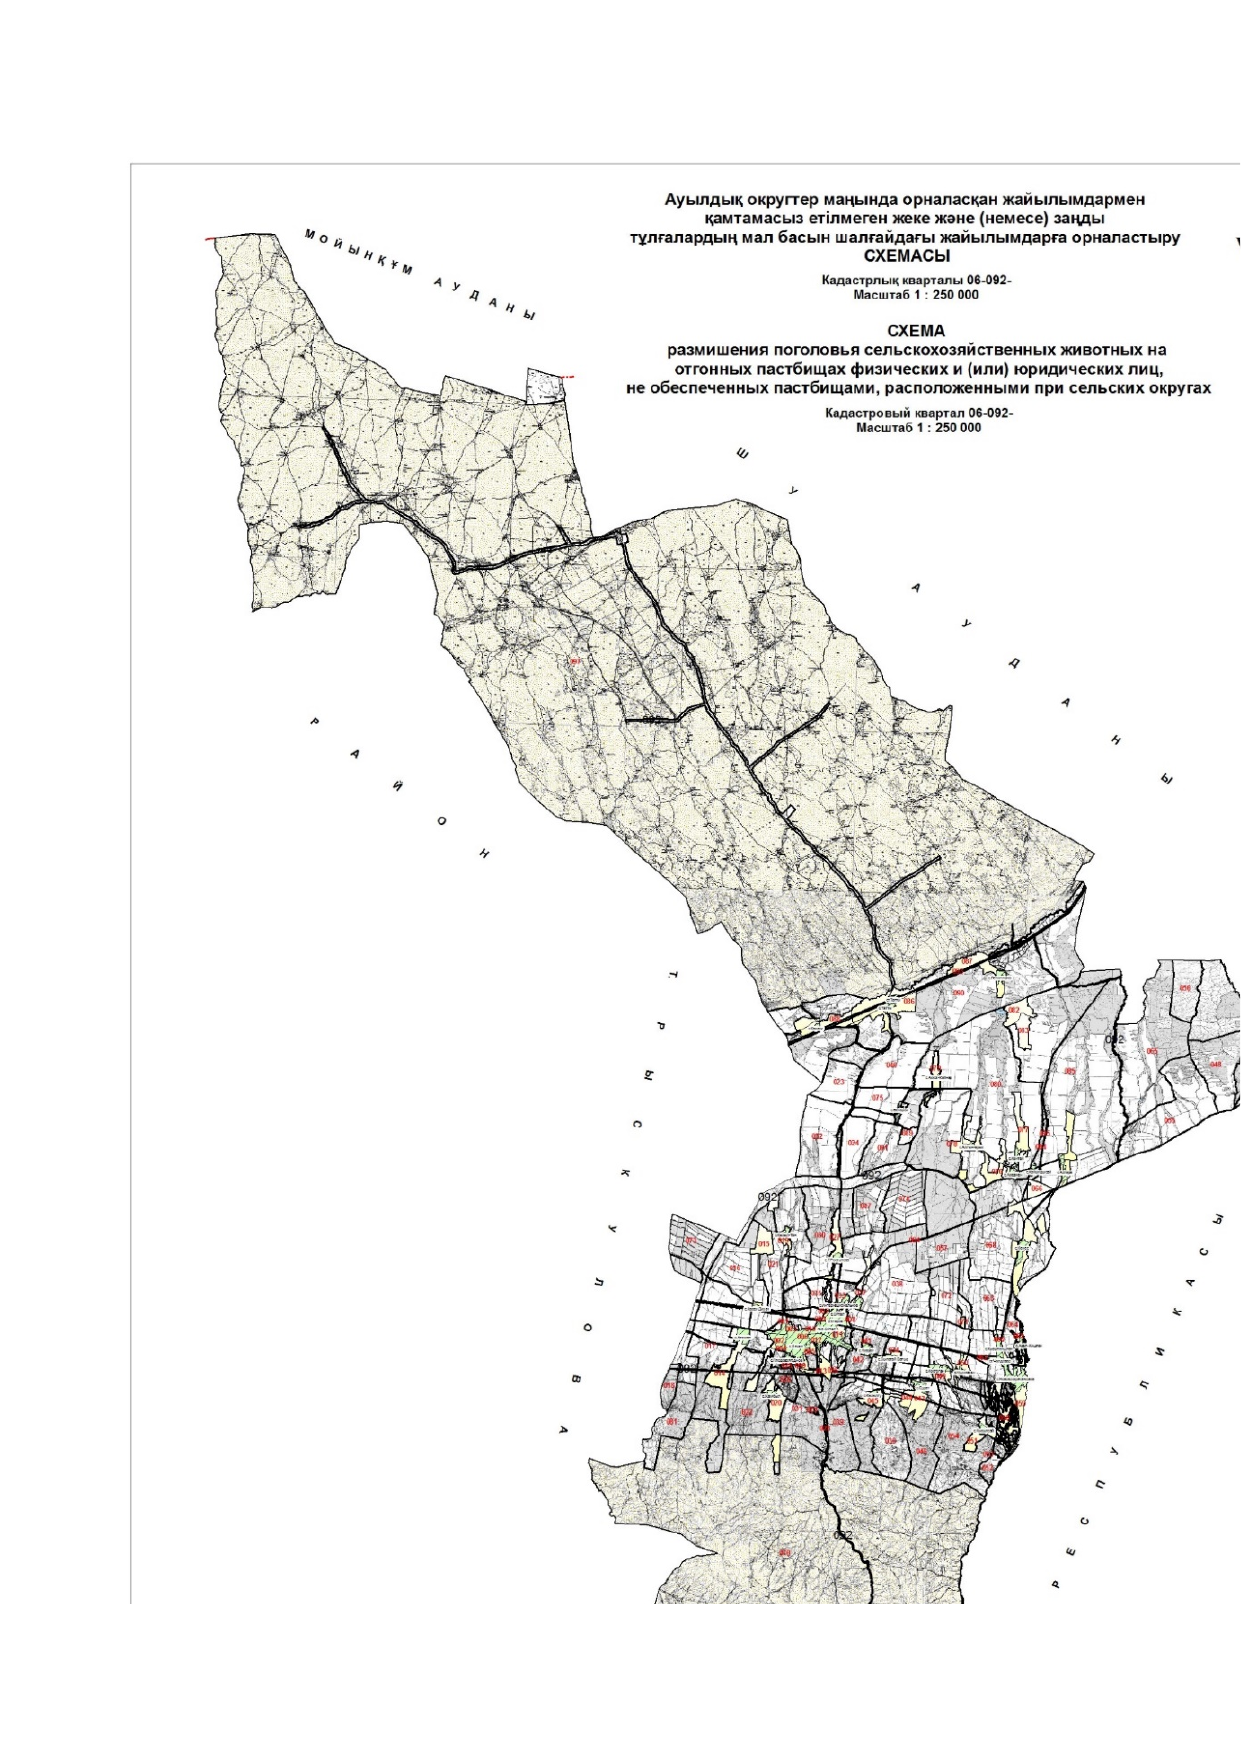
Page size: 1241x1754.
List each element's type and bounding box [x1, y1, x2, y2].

picture [112, 150, 1241, 1604]
